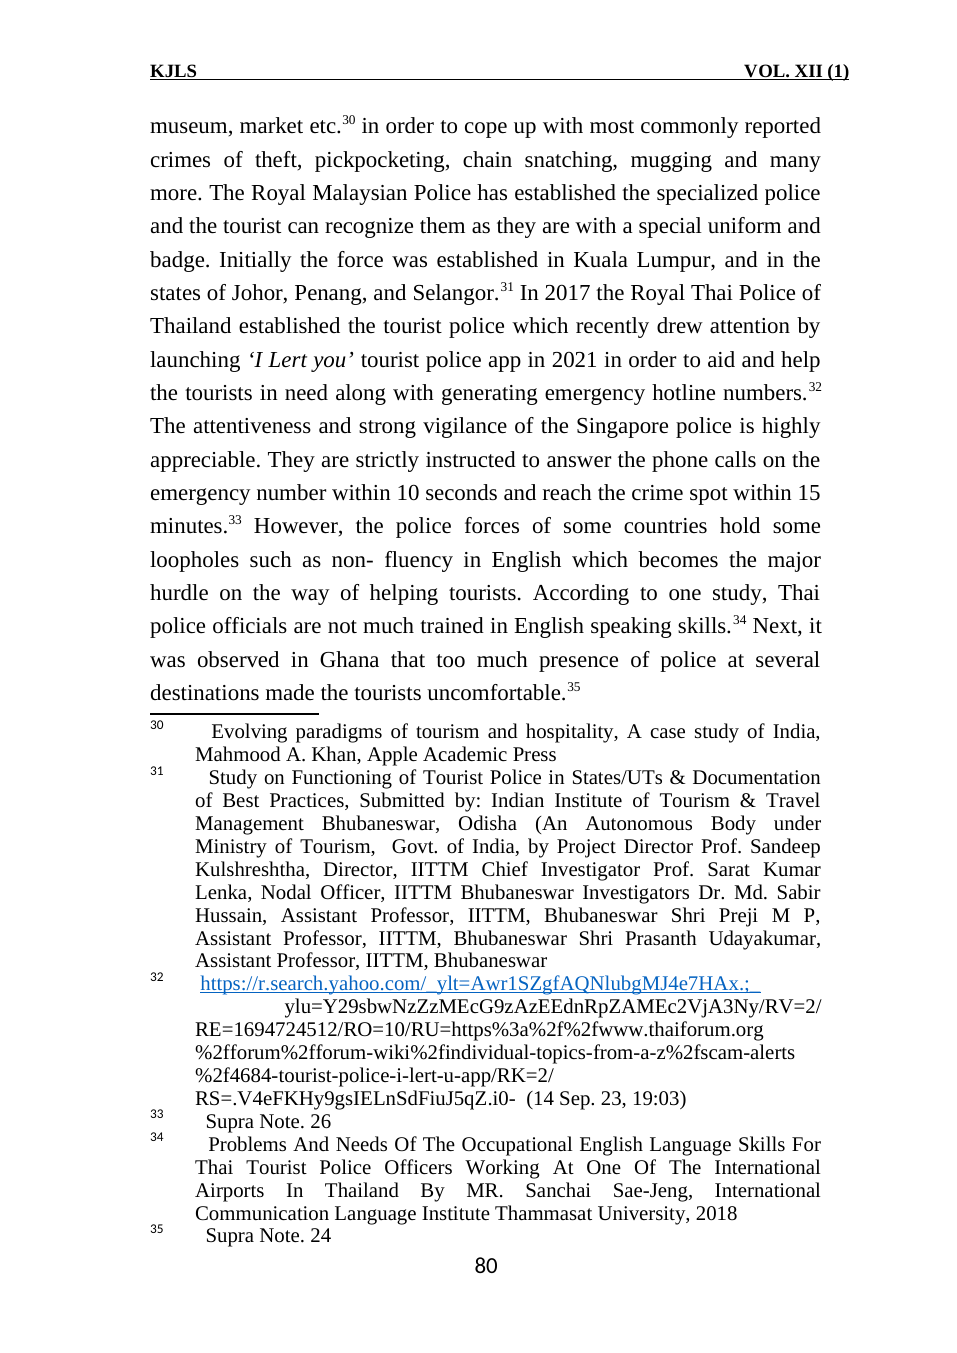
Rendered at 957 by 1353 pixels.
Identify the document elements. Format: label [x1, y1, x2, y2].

text [150, 107, 822, 707]
